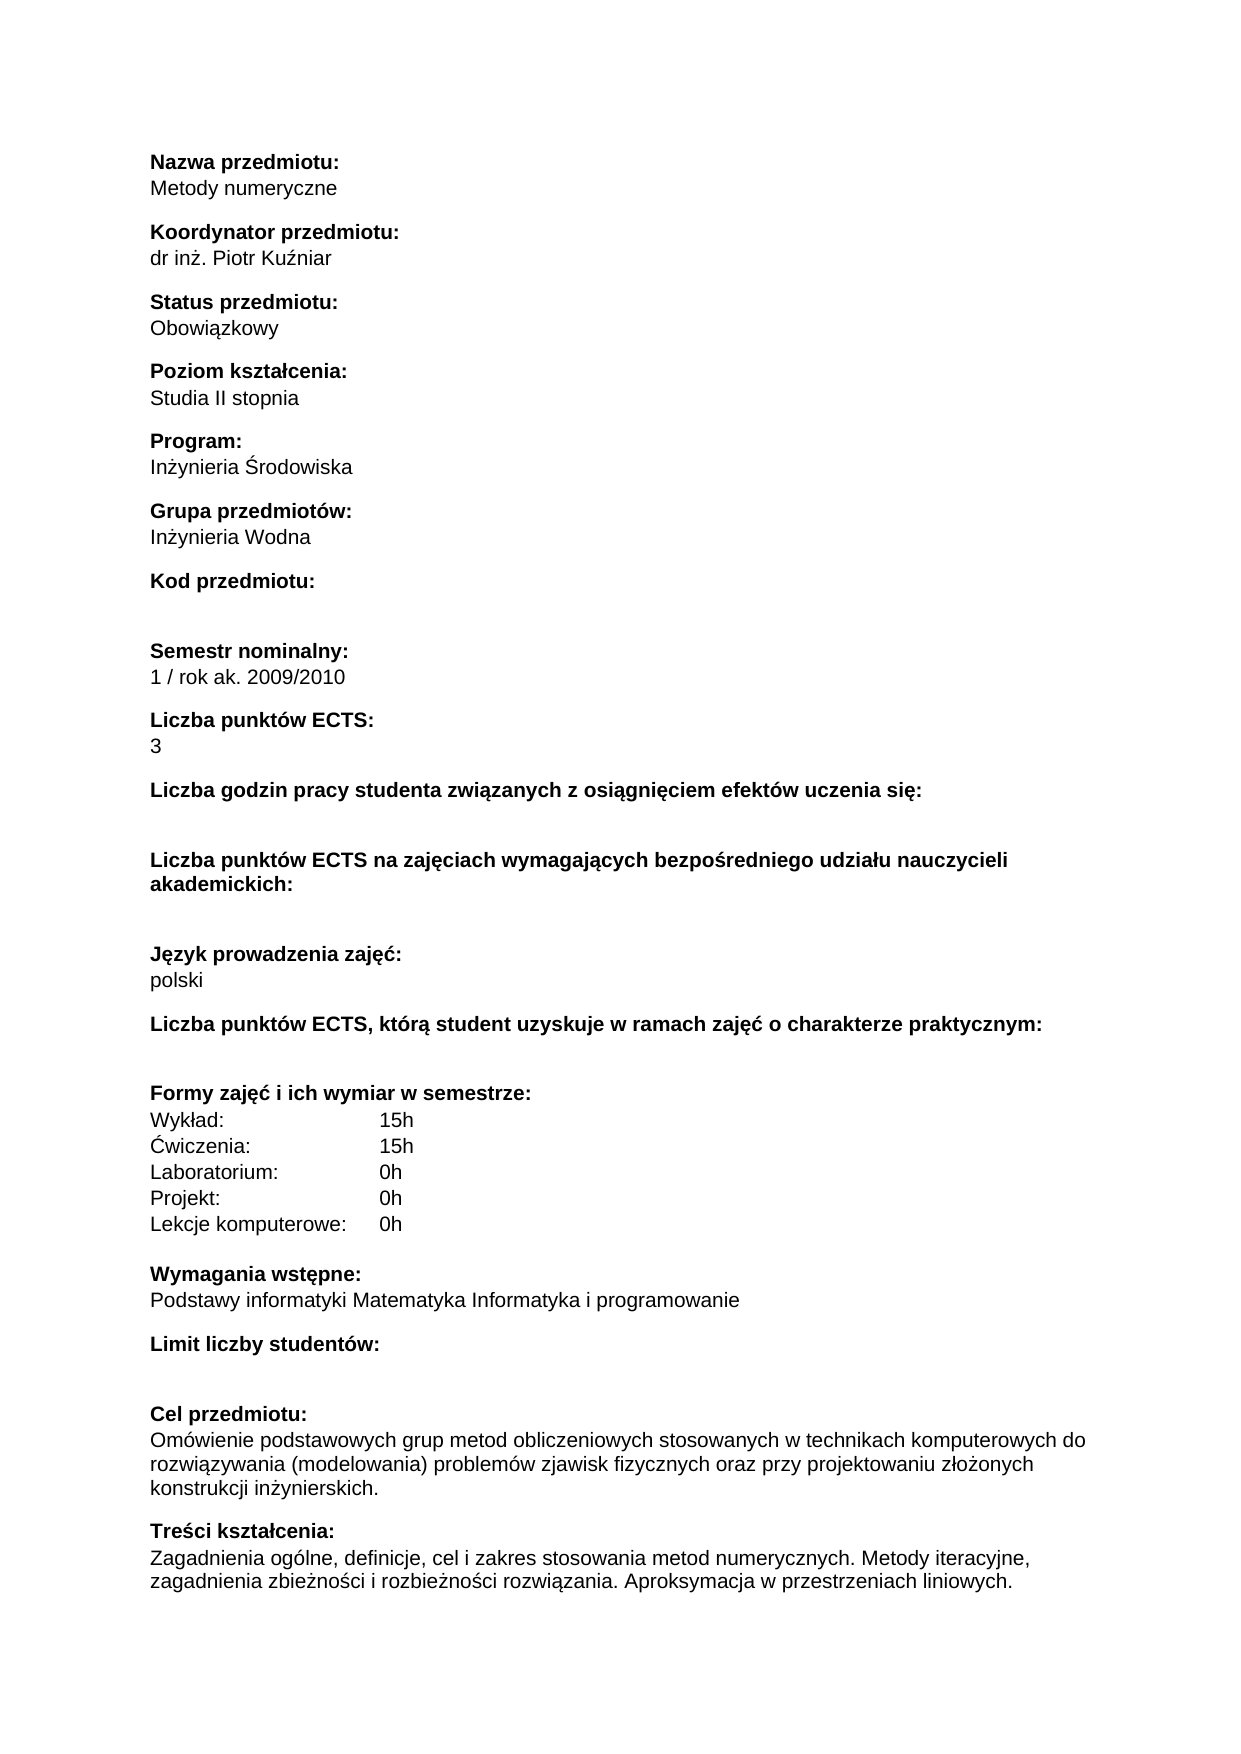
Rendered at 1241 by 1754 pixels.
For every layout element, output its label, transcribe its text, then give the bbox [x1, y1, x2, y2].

text polski [150, 968, 1090, 992]
text Język prowadzenia zajęć: [150, 942, 1090, 966]
table_cell Laboratorium: [140, 1160, 367, 1184]
text Omówienie podstawowych grup metod obliczeniowych stosowanych w technikach komputerowych do rozwiązywania (modelowania) problemów zjawisk fizycznych oraz przy projektowaniu złożonych konstrukcji inżynierskich. [150, 1428, 1090, 1499]
text Treści kształcenia: [150, 1519, 1090, 1543]
text Nazwa przedmiotu: [150, 150, 1090, 174]
text 1 / rok ak. 2009/2010 [150, 664, 1090, 688]
text Kod przedmiotu: [150, 569, 1090, 593]
table_cell 15h [369, 1132, 597, 1158]
table_cell Ćwiczenia: [140, 1134, 367, 1158]
table_cell 0h [369, 1158, 597, 1184]
table_cell Lekcje komputerowe: [140, 1212, 367, 1236]
table_cell 0h [369, 1210, 597, 1236]
text Status przedmiotu: [150, 289, 1090, 313]
table_cell Projekt: [140, 1186, 367, 1210]
text Studia II stopnia [150, 385, 1090, 409]
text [150, 1545, 1090, 1593]
text Cel przedmiotu: [150, 1402, 1090, 1426]
text Koordynator przedmiotu: [150, 220, 1090, 244]
text 3 [150, 734, 1090, 758]
text Grupa przedmiotów: [150, 499, 1090, 523]
text Obowiązkowy [150, 316, 1090, 339]
text Metody numeryczne [150, 176, 1090, 200]
text Semestr nominalny: [150, 638, 1090, 662]
text Liczba punktów ECTS: [150, 708, 1090, 732]
table_header Wykład: [140, 1108, 367, 1132]
text Liczba punktów ECTS na zajęciach wymagających bezpośredniego udziału nauczycieli akademickich: [150, 848, 1090, 896]
text Formy zajęć i ich wymiar w semestrze: [150, 1081, 1090, 1105]
table_cell 0h [369, 1184, 597, 1210]
text Inżynieria Wodna [150, 525, 1090, 549]
table_header 15h [369, 1108, 597, 1132]
text Program: [150, 429, 1090, 453]
text Liczba punktów ECTS, którą student uzyskuje w ramach zajęć o charakterze praktycznym: [150, 1011, 1090, 1035]
text Poziom kształcenia: [150, 359, 1090, 383]
text Podstawy informatyki Matematyka Informatyka i programowanie [150, 1288, 1090, 1312]
text Liczba godzin pracy studenta związanych z osiągnięciem efektów uczenia się: [150, 778, 1090, 802]
text dr inż. Piotr Kuźniar [150, 246, 1090, 270]
text Limit liczby studentów: [150, 1332, 1090, 1356]
text Inżynieria Środowiska [150, 455, 1090, 479]
text Wymagania wstępne: [150, 1262, 1090, 1286]
